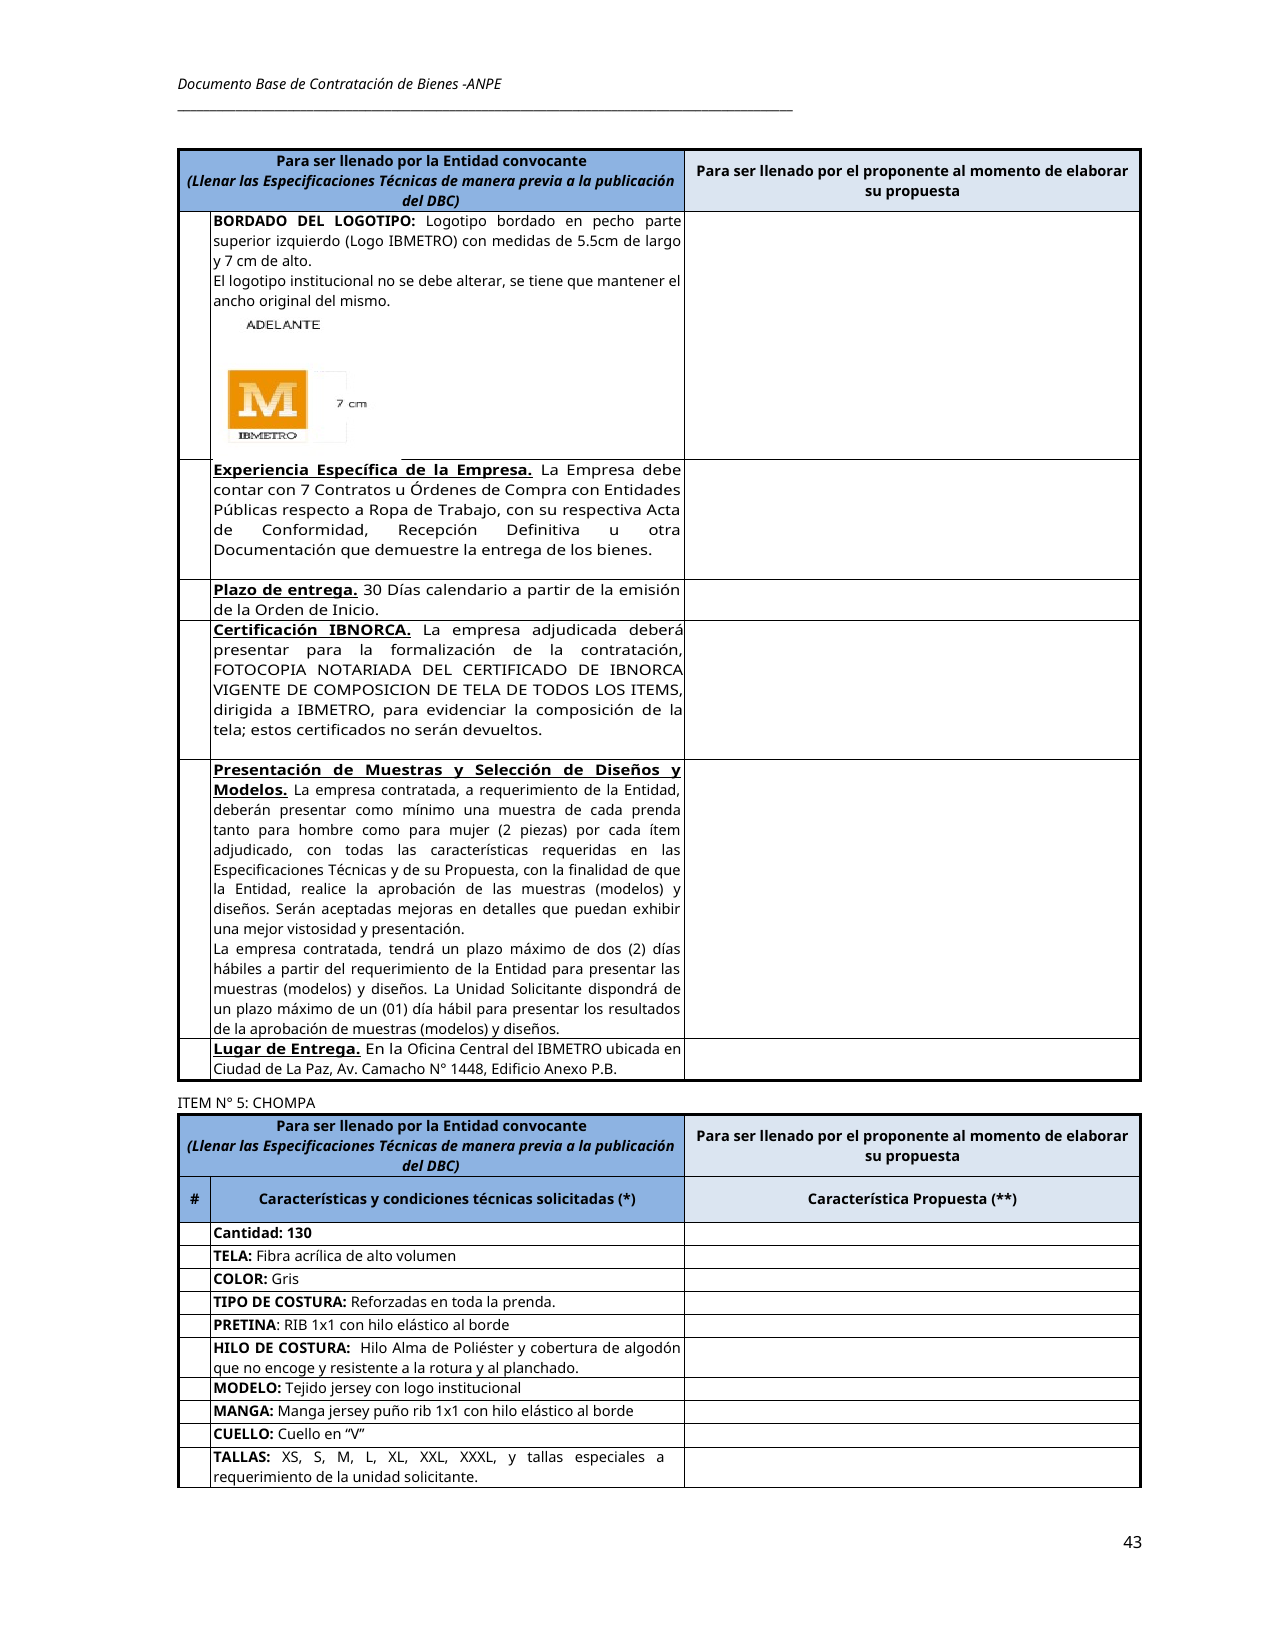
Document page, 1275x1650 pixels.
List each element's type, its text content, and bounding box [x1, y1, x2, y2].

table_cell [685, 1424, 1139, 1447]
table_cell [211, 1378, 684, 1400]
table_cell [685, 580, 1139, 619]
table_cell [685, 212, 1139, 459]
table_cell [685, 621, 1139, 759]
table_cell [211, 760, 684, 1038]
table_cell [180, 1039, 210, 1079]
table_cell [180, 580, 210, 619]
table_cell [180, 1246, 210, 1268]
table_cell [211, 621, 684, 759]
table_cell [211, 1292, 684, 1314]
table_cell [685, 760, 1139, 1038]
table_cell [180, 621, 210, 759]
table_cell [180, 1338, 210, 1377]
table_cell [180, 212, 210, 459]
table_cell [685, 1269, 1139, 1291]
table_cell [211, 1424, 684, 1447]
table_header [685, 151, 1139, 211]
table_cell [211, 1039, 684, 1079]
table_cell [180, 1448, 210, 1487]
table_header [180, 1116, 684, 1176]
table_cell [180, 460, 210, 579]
text ITEM N° 5: CHOMPA [177, 1093, 1142, 1113]
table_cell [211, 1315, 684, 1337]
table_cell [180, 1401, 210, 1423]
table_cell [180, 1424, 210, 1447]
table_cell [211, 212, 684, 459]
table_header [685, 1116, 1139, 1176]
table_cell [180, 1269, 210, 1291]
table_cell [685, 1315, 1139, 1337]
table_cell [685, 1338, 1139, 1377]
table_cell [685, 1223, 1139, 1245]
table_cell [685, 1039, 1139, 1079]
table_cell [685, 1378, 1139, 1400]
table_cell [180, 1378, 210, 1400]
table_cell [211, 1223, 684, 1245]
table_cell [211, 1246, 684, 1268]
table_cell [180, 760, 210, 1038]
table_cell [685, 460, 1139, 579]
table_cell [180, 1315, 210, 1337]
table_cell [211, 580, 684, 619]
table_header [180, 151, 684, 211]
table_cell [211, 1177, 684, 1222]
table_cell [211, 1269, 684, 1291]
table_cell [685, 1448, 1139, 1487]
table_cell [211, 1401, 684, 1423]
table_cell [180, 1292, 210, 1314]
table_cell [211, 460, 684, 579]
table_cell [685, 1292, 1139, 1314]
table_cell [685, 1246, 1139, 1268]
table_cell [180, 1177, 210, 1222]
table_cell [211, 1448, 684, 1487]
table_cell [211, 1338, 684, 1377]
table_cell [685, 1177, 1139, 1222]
picture [213, 310, 402, 460]
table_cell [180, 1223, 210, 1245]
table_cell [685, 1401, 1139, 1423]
